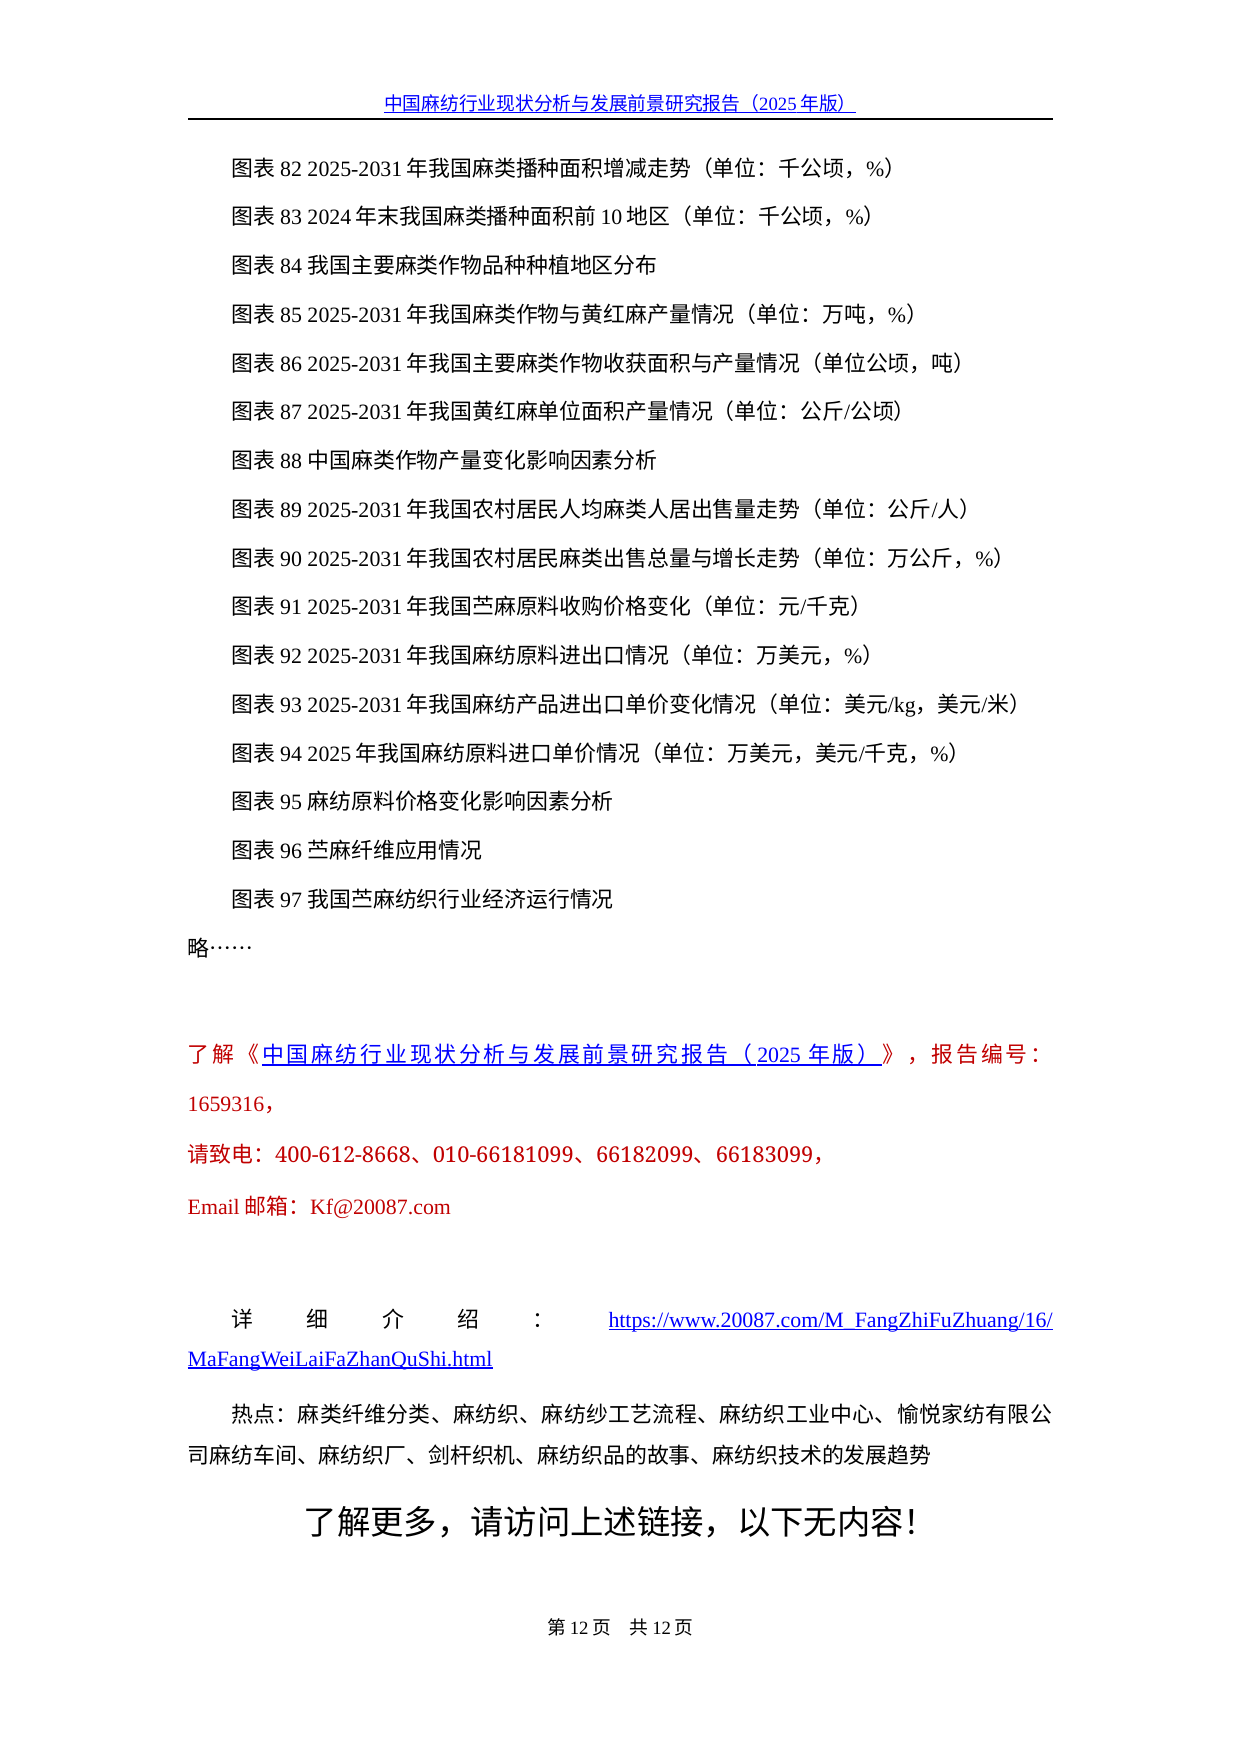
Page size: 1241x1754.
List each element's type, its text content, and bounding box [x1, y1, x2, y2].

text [187, 150, 1053, 963]
text 请致电：400-612-8668、010-66181099、66182099、66183099， [187, 1137, 1053, 1169]
text 热点：麻类纤维分类、麻纺织、麻纺纱工艺流程、麻纺织工业中心、愉悦家纺有限公司麻纺车间、麻纺织厂、剑杆织机、麻纺织品的故事、麻纺织技术的发展趋势 [187, 1397, 1053, 1470]
text Email邮箱：Kf@20087.com [187, 1188, 1053, 1221]
text 详细介绍：https://www.20087.com/M_FangZhiFuZhuang/16/MaFangWeiLaiFaZhanQuShi.html [187, 1301, 1053, 1374]
title 了解更多，请访问上述链接，以下无内容！ [187, 1488, 1053, 1553]
text 了解《中国麻纺行业现状分析与发展前景研究报告（2025年版）》，报告编号：1659316， [187, 1037, 1053, 1118]
